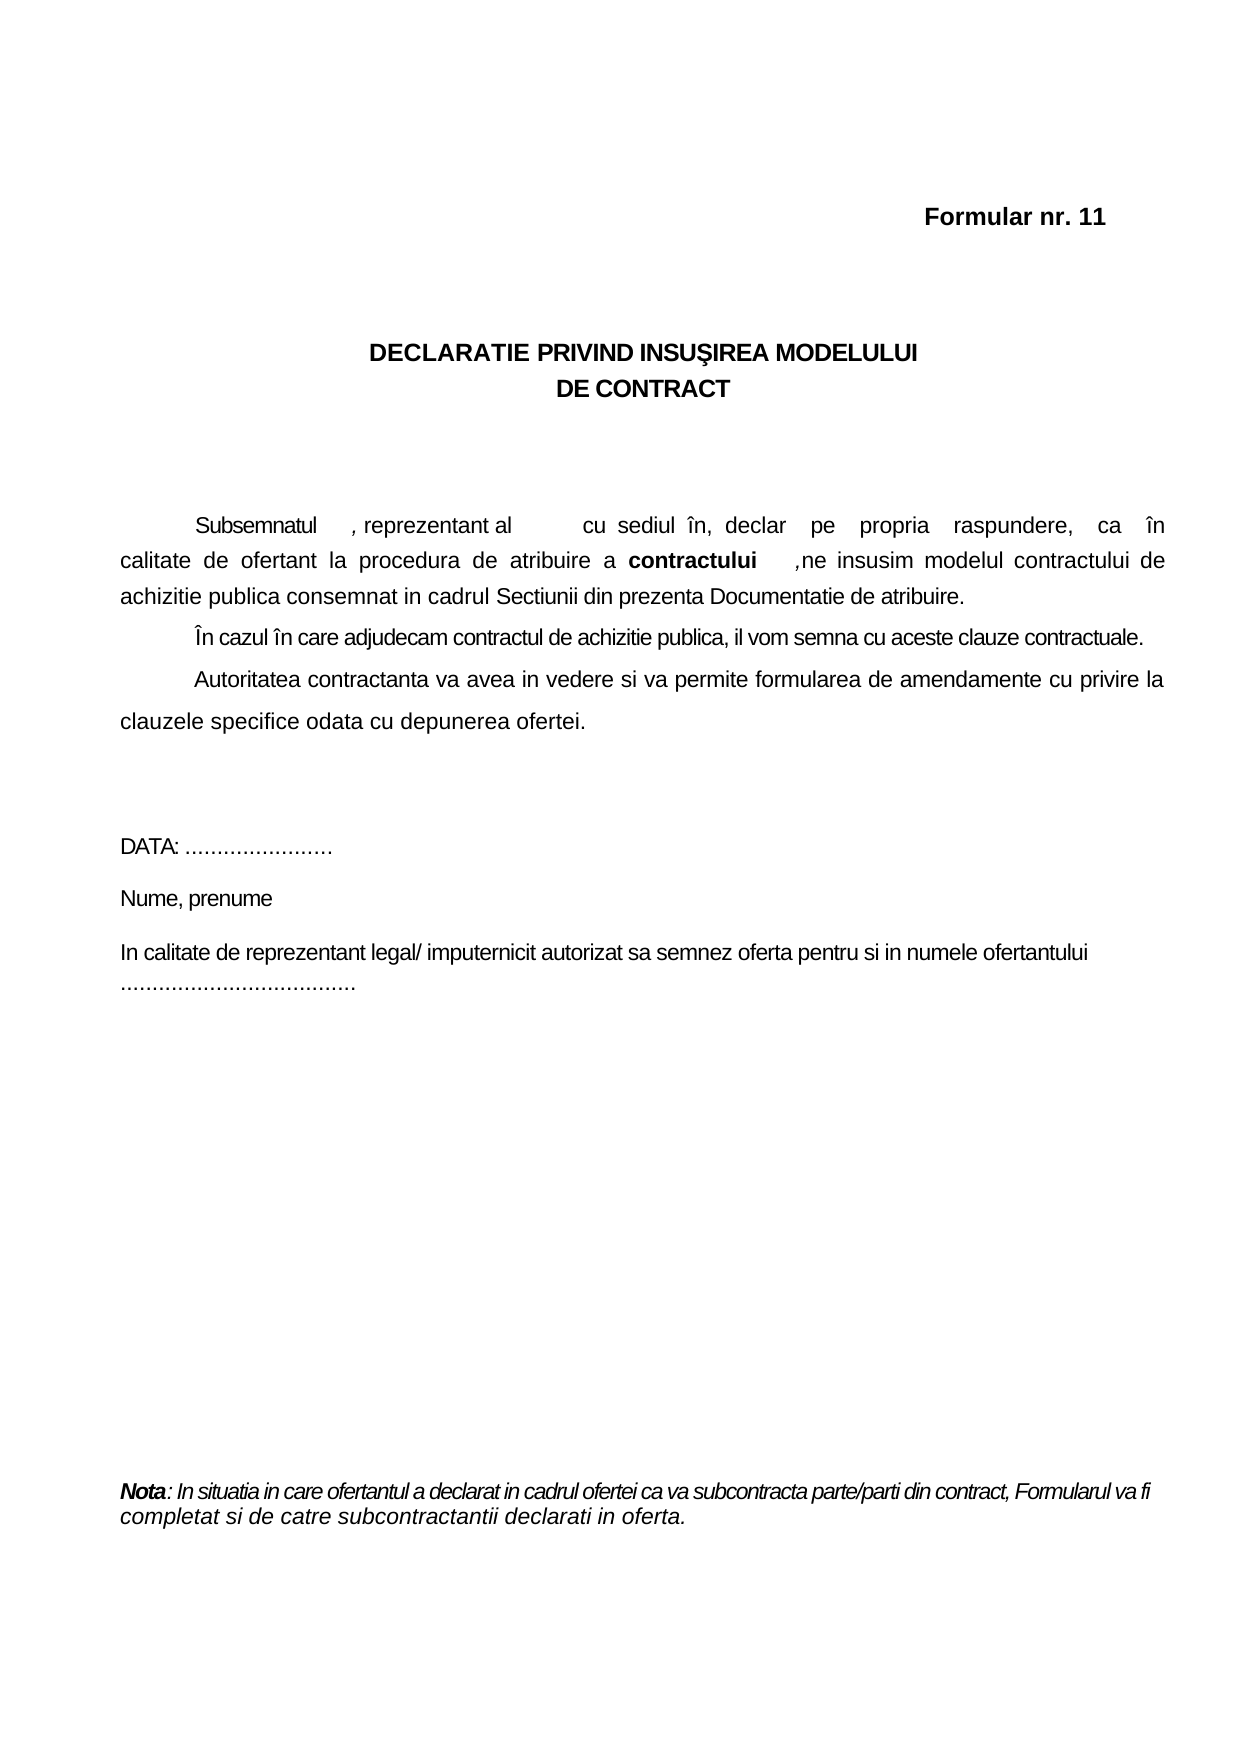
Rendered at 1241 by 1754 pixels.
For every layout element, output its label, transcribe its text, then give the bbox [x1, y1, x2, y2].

text În cazul în care adjudecam contractul de achizitie publica, il vom semna cu aceste clauze contractuale. [195, 612, 1165, 654]
text Subsemnatul , reprezentant al cu sediul în, declar pe propria raspundere, ca în calitate de ofertant la procedura de atribuire a contractului ,ne insusim modelul contractului de achizitie publica consemnat in cadrul Sectiunii din prezenta Documentatie de atribuire. [120, 505, 1165, 612]
text Autoritatea contractanta va avea in vedere si va permite formularea de amendamente cu privire la clauzele specifice odata cu depunerea ofertei. [120, 654, 1165, 738]
text Formular nr. 11 [368, 197, 1106, 233]
text Nota: In situatia in care ofertantul a declarat in cadrul ofertei ca va subcontracta parte/parti din contract, Formularul va fi completat si de catre subcontractantii declarati in oferta. [120, 1480, 1165, 1530]
text Nume, prenume [120, 885, 1165, 912]
text DECLARATIE PRIVIND INSUŞIREA MODELULUI DE CONTRACT [358, 333, 928, 404]
text DATA: [120, 833, 1165, 859]
text In calitate de reprezentant legal/ imputernicit autorizat sa semnez oferta pentru si in numele ofertantului [120, 936, 1119, 997]
